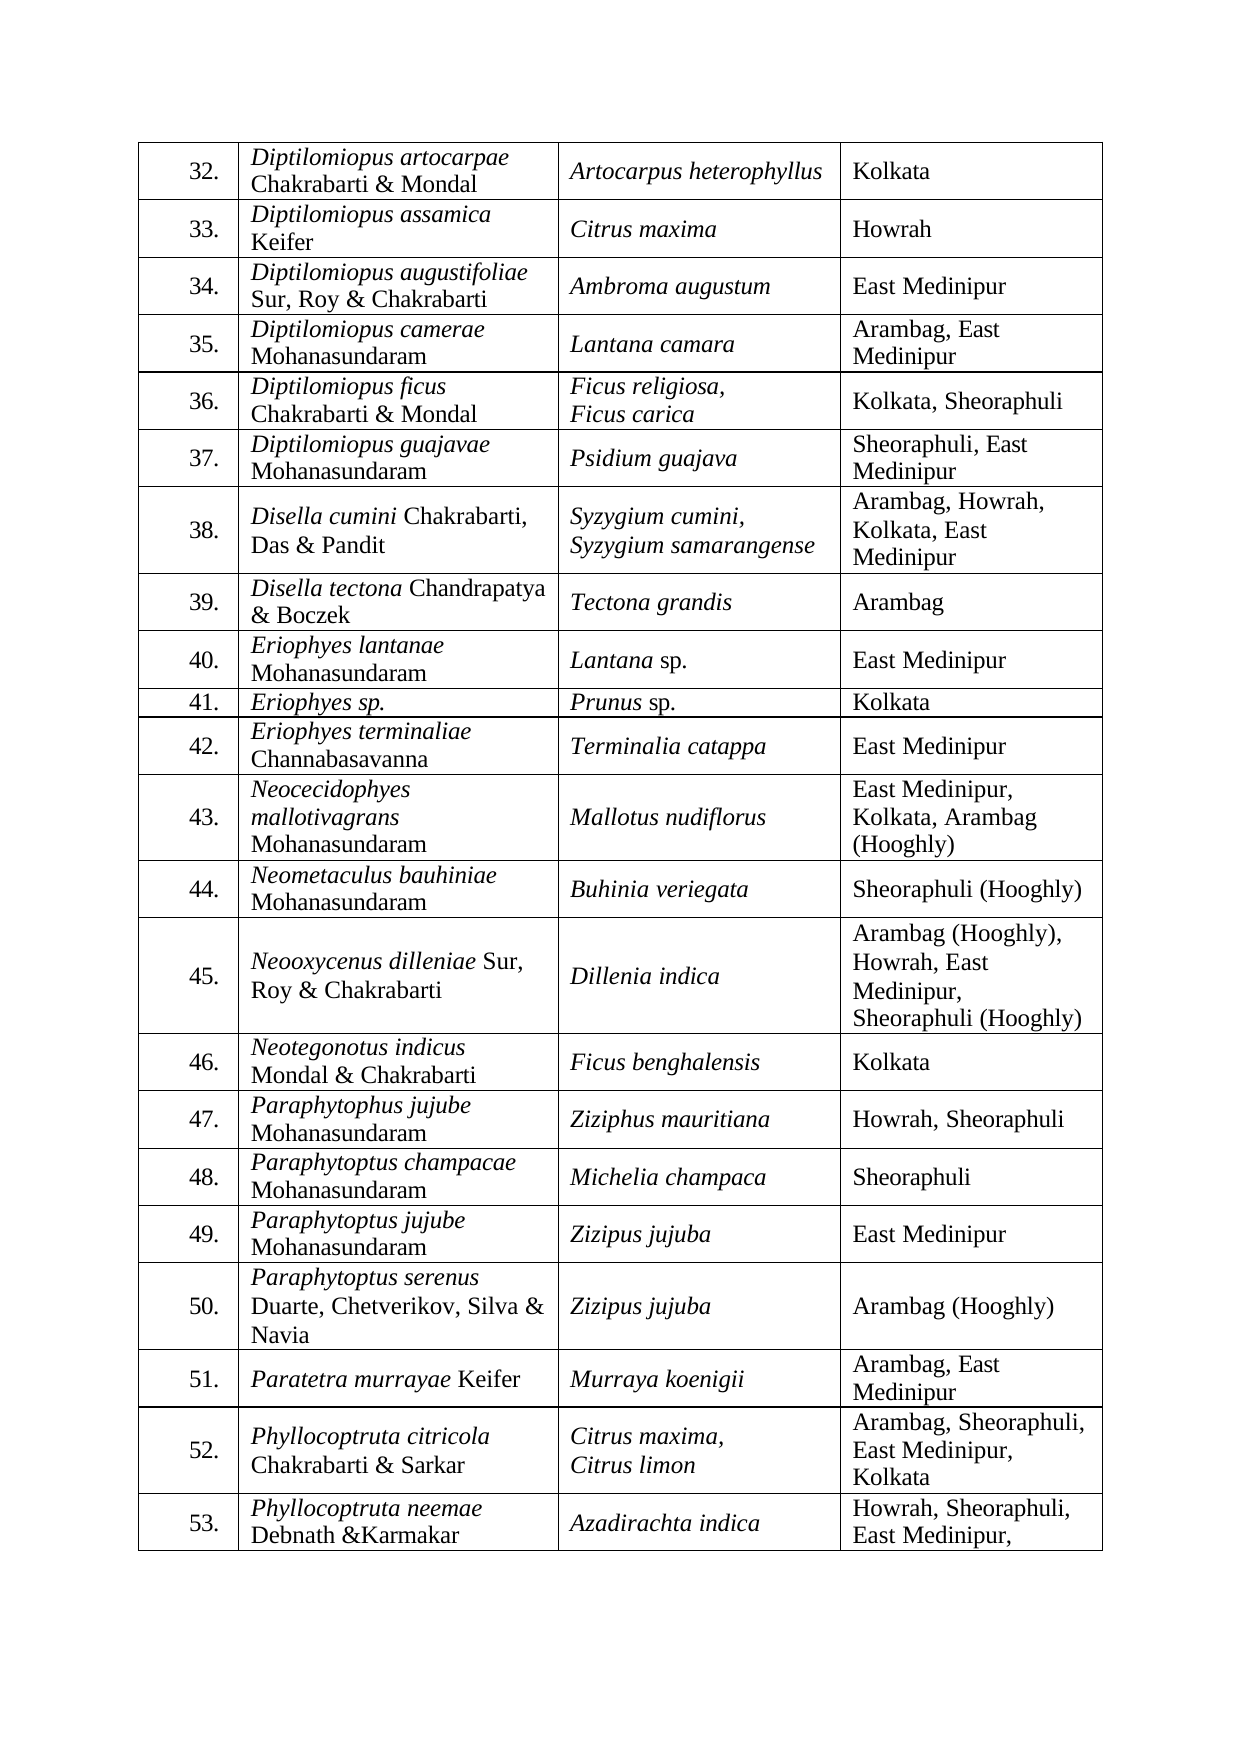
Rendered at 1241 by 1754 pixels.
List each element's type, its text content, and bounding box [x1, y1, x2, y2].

table_cell Eriophyes lantanae Mohanasundaram [239, 631, 558, 687]
table_cell 48. [139, 1149, 238, 1205]
table_cell Psidium guajava [559, 430, 840, 486]
table_cell 42. [139, 718, 238, 774]
table_cell 52. [139, 1408, 238, 1493]
table_cell Zizipus jujuba [559, 1206, 840, 1262]
table_cell Eriophyes sp. [239, 689, 558, 716]
table_cell Ambroma augustum [559, 258, 840, 314]
table_cell 37. [139, 430, 238, 486]
table_cell Zizipus jujuba [559, 1263, 840, 1349]
table_header Diptilomiopus artocarpae Chakrabarti & Mondal [239, 143, 558, 199]
table_cell Arambag, East Medinipur [841, 1350, 1102, 1406]
table_cell Michelia champaca [559, 1149, 840, 1205]
table_cell Arambag (Hooghly) [841, 1263, 1102, 1349]
table_cell 45. [139, 918, 238, 1033]
table_cell Mallotus nudiflorus [559, 775, 840, 860]
table_cell Paraphytoptus jujube Mohanasundaram [239, 1206, 558, 1262]
table_cell Dillenia indica [559, 918, 840, 1033]
table_cell East Medinipur [841, 258, 1102, 314]
table_cell Murraya koenigii [559, 1350, 840, 1406]
table_cell Diptilomiopus assamica Keifer [239, 200, 558, 257]
table_cell Neometaculus bauhiniae Mohanasundaram [239, 861, 558, 917]
table_cell Diptilomiopus guajavae Mohanasundaram [239, 430, 558, 486]
table_cell Paraphytoptus serenus Duarte, Chetverikov, Silva & Navia [239, 1263, 558, 1349]
table_cell Kolkata [841, 1034, 1102, 1090]
table_cell Diptilomiopus augustifoliae Sur, Roy & Chakrabarti [239, 258, 558, 314]
table_cell 43. [139, 775, 238, 860]
table_cell Neotegonotus indicus Mondal & Chakrabarti [239, 1034, 558, 1090]
table_cell 49. [139, 1206, 238, 1262]
table_cell Sheoraphuli, East Medinipur [841, 430, 1102, 486]
table_cell Neocecidophyes mallotivagrans Mohanasundaram [239, 775, 558, 860]
table_cell Prunus sp. [559, 689, 840, 716]
table_cell Eriophyes terminaliae Channabasavanna [239, 718, 558, 774]
table_cell Ziziphus mauritiana [559, 1091, 840, 1147]
table_cell Arambag, Sheoraphuli, East Medinipur, Kolkata [841, 1408, 1102, 1493]
table_cell Sheoraphuli [841, 1149, 1102, 1205]
table_cell Disella cumini Chakrabarti, Das & Pandit [239, 487, 558, 573]
table_cell 33. [139, 200, 238, 257]
table_cell 50. [139, 1263, 238, 1349]
table_cell 40. [139, 631, 238, 687]
table_cell Paraphytophus jujube Mohanasundaram [239, 1091, 558, 1147]
table_header Artocarpus heterophyllus [559, 143, 840, 199]
table_cell Arambag, East Medinipur [841, 315, 1102, 371]
table_cell Citrus maxima [559, 200, 840, 257]
table_header 32. [139, 143, 238, 199]
table_cell 35. [139, 315, 238, 371]
table_cell Kolkata, Sheoraphuli [841, 373, 1102, 429]
table_cell East Medinipur [841, 1206, 1102, 1262]
table_cell Paratetra murrayae Keifer [239, 1350, 558, 1406]
table_cell East Medinipur, Kolkata, Arambag (Hooghly) [841, 775, 1102, 860]
table_cell 51. [139, 1350, 238, 1406]
table_cell Tectona grandis [559, 574, 840, 630]
table_cell Diptilomiopus ficus Chakrabarti & Mondal [239, 373, 558, 429]
table_cell 34. [139, 258, 238, 314]
table_cell Arambag [841, 574, 1102, 630]
table_cell 39. [139, 574, 238, 630]
table_cell 36. [139, 373, 238, 429]
table_cell Howrah, Sheoraphuli [841, 1091, 1102, 1147]
table_cell 46. [139, 1034, 238, 1090]
table_cell Ficus benghalensis [559, 1034, 840, 1090]
table_cell 38. [139, 487, 238, 573]
table_cell Syzygium cumini, Syzygium samarangense [559, 487, 840, 573]
table_cell Kolkata [841, 689, 1102, 716]
table_cell 47. [139, 1091, 238, 1147]
table_cell Phyllocoptruta neemae Debnath &Karmakar [239, 1494, 558, 1550]
table_cell Neooxycenus dilleniae Sur, Roy & Chakrabarti [239, 918, 558, 1033]
table_cell Lantana camara [559, 315, 840, 371]
table_cell Arambag, Howrah, Kolkata, East Medinipur [841, 487, 1102, 573]
table_cell 53. [139, 1494, 238, 1550]
table_cell East Medinipur [841, 631, 1102, 687]
table_cell Diptilomiopus camerae Mohanasundaram [239, 315, 558, 371]
table_cell Lantana sp. [559, 631, 840, 687]
table_cell 44. [139, 861, 238, 917]
table_cell Paraphytoptus champacae Mohanasundaram [239, 1149, 558, 1205]
table_cell Azadirachta indica [559, 1494, 840, 1550]
table_cell Ficus religiosa, Ficus carica [559, 373, 840, 429]
table_cell Disella tectona Chandrapatya & Boczek [239, 574, 558, 630]
table_cell Arambag (Hooghly), Howrah, East Medinipur, Sheoraphuli (Hooghly) [841, 918, 1102, 1033]
table_cell 41. [139, 689, 238, 716]
table_cell Buhinia veriegata [559, 861, 840, 917]
table_cell Terminalia catappa [559, 718, 840, 774]
table_cell Phyllocoptruta citricola Chakrabarti & Sarkar [239, 1408, 558, 1493]
table_cell Howrah, Sheoraphuli, East Medinipur, [841, 1494, 1102, 1550]
table_header Kolkata [841, 143, 1102, 199]
table_cell Citrus maxima, Citrus limon [559, 1408, 840, 1493]
table_cell East Medinipur [841, 718, 1102, 774]
table_cell Sheoraphuli (Hooghly) [841, 861, 1102, 917]
table_cell Howrah [841, 200, 1102, 257]
